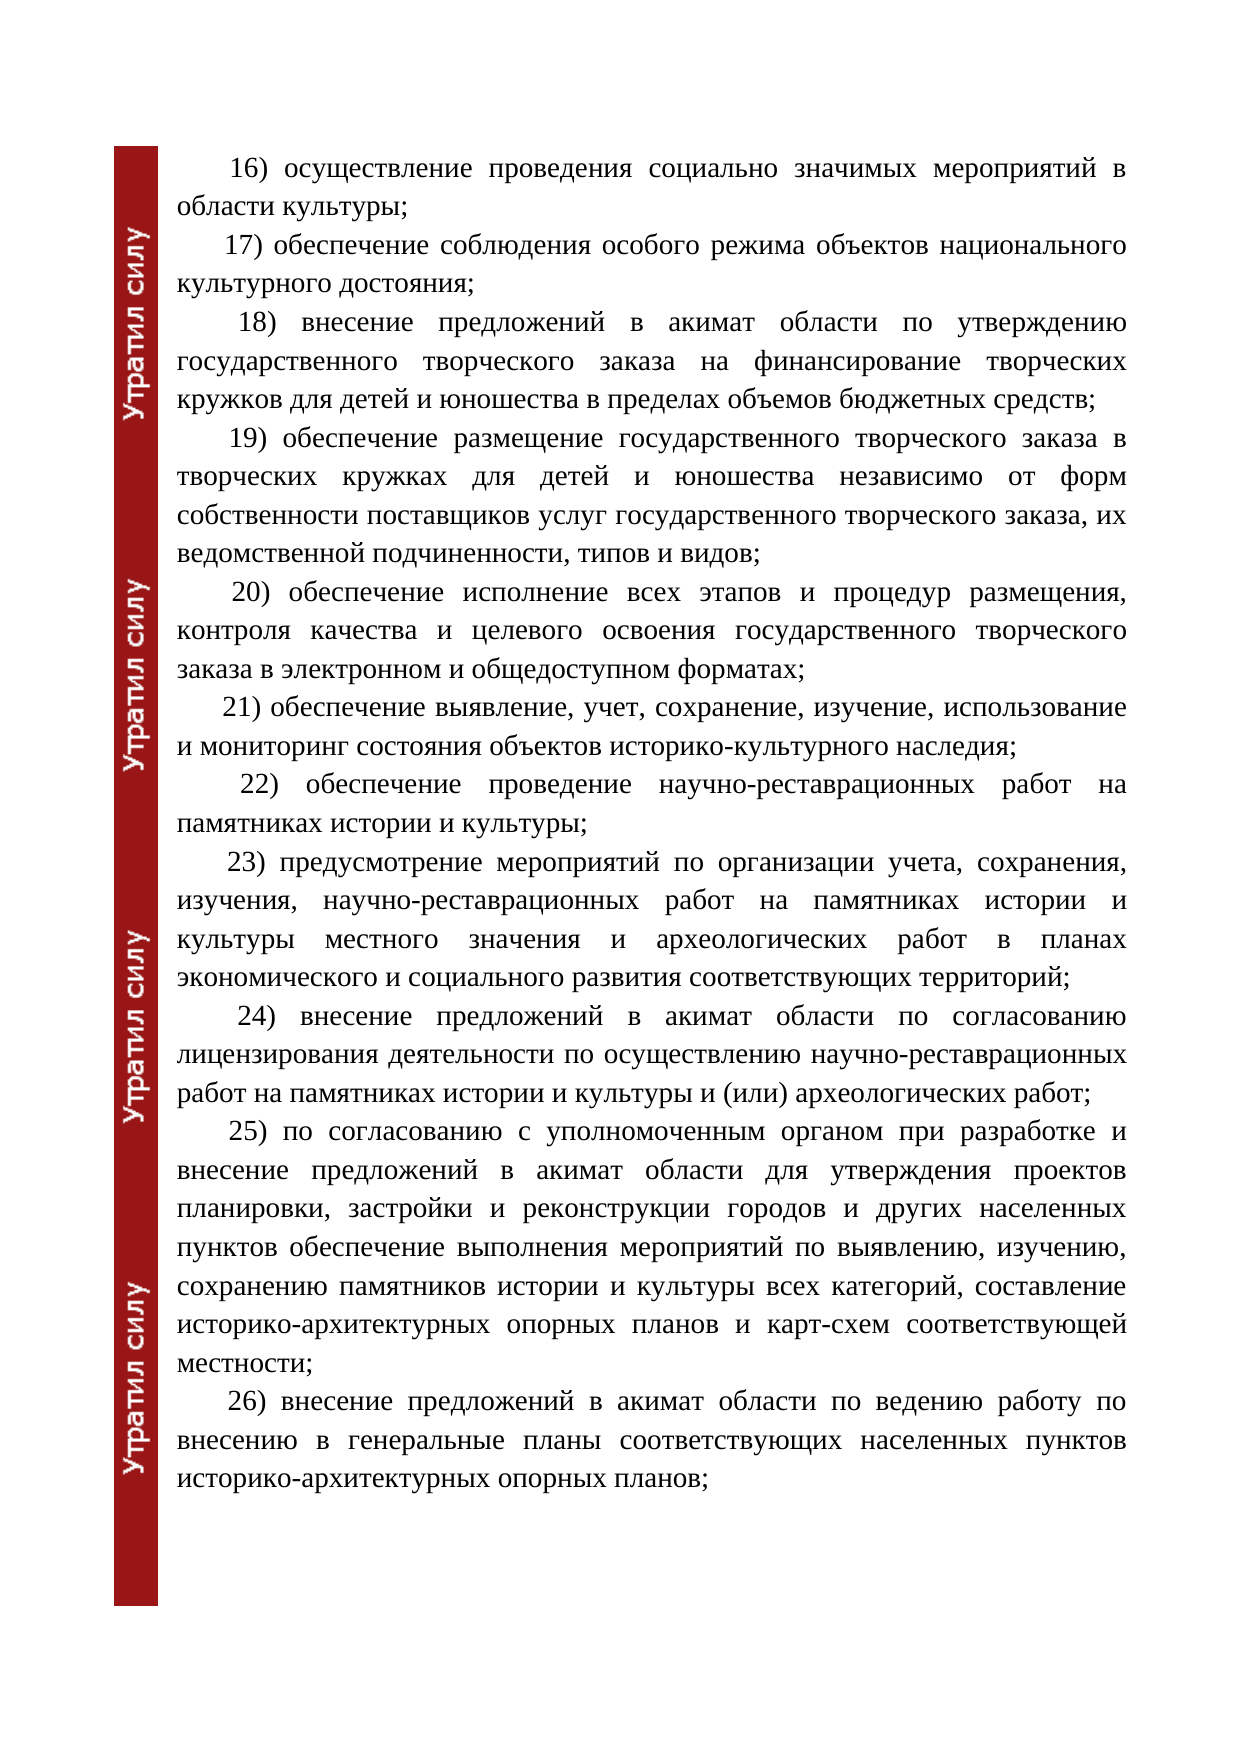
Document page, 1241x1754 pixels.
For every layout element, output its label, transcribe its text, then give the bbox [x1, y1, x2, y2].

picture [114, 146, 158, 150]
text 17) обеспечение соблюдения особого режима объектов национального культурного достояния; [112, 227, 1128, 299]
picture [114, 1108, 158, 1113]
picture [114, 222, 158, 227]
picture [114, 684, 158, 689]
text 20) обеспечение исполнение всех этапов и процедур размещения, контроля качества и целевого освоения государственного творческого заказа в электронном и общедоступном форматах; [112, 574, 1128, 684]
picture [114, 1378, 158, 1383]
picture [114, 993, 158, 998]
text 21) обеспечение выявление, учет, сохранение, изучение, использование и мониторинг состояния объектов историко-культурного наследия; [112, 689, 1128, 762]
text 25) по согласованию с уполномоченным органом при разработке и внесение предложений в акимат области для утверждения проектов планировки, застройки и реконструкции городов и других населенных пунктов обеспечение выполнения мероприятий по выявлению, изучению, сохранению памятников истории и культуры всех категорий, составление историко-архитектурных опорных планов и карт-схем соответствующей местности; [112, 1113, 1128, 1378]
text 26) внесение предложений в акимат области по ведению работу по внесению в генеральные планы соответствующих населенных пунктов историко-архитектурных опорных планов; [112, 1383, 1128, 1494]
picture [114, 839, 158, 844]
picture [114, 569, 158, 574]
text 24) внесение предложений в акимат области по согласованию лицензирования деятельности по осуществлению научно-реставрационных работ на памятниках истории и культуры и (или) археологических работ; [112, 998, 1128, 1108]
text 19) обеспечение размещение государственного творческого заказа в творческих кружках для детей и юношества независимо от форм собственности поставщиков услуг государственного творческого заказа, их ведомственной подчиненности, типов и видов; [112, 420, 1128, 569]
text 23) предусмотрение мероприятий по организации учета, сохранения, изучения, научно-реставрационных работ на памятниках истории и культуры местного значения и археологических работ в планах экономического и социального развития соответствующих территорий; [112, 844, 1128, 993]
text 22) обеспечение проведение научно-реставрационных работ на памятниках истории и культуры; [112, 767, 1128, 839]
picture [114, 299, 158, 304]
picture [114, 1494, 158, 1606]
text 16) осуществление проведения социально значимых мероприятий в области культуры; [112, 150, 1128, 222]
picture [114, 415, 158, 420]
text 18) внесение предложений в акимат области по утверждению государственного творческого заказа на финансирование творческих кружков для детей и юношества в пределах объемов бюджетных средств; [112, 304, 1128, 415]
picture [114, 762, 158, 767]
